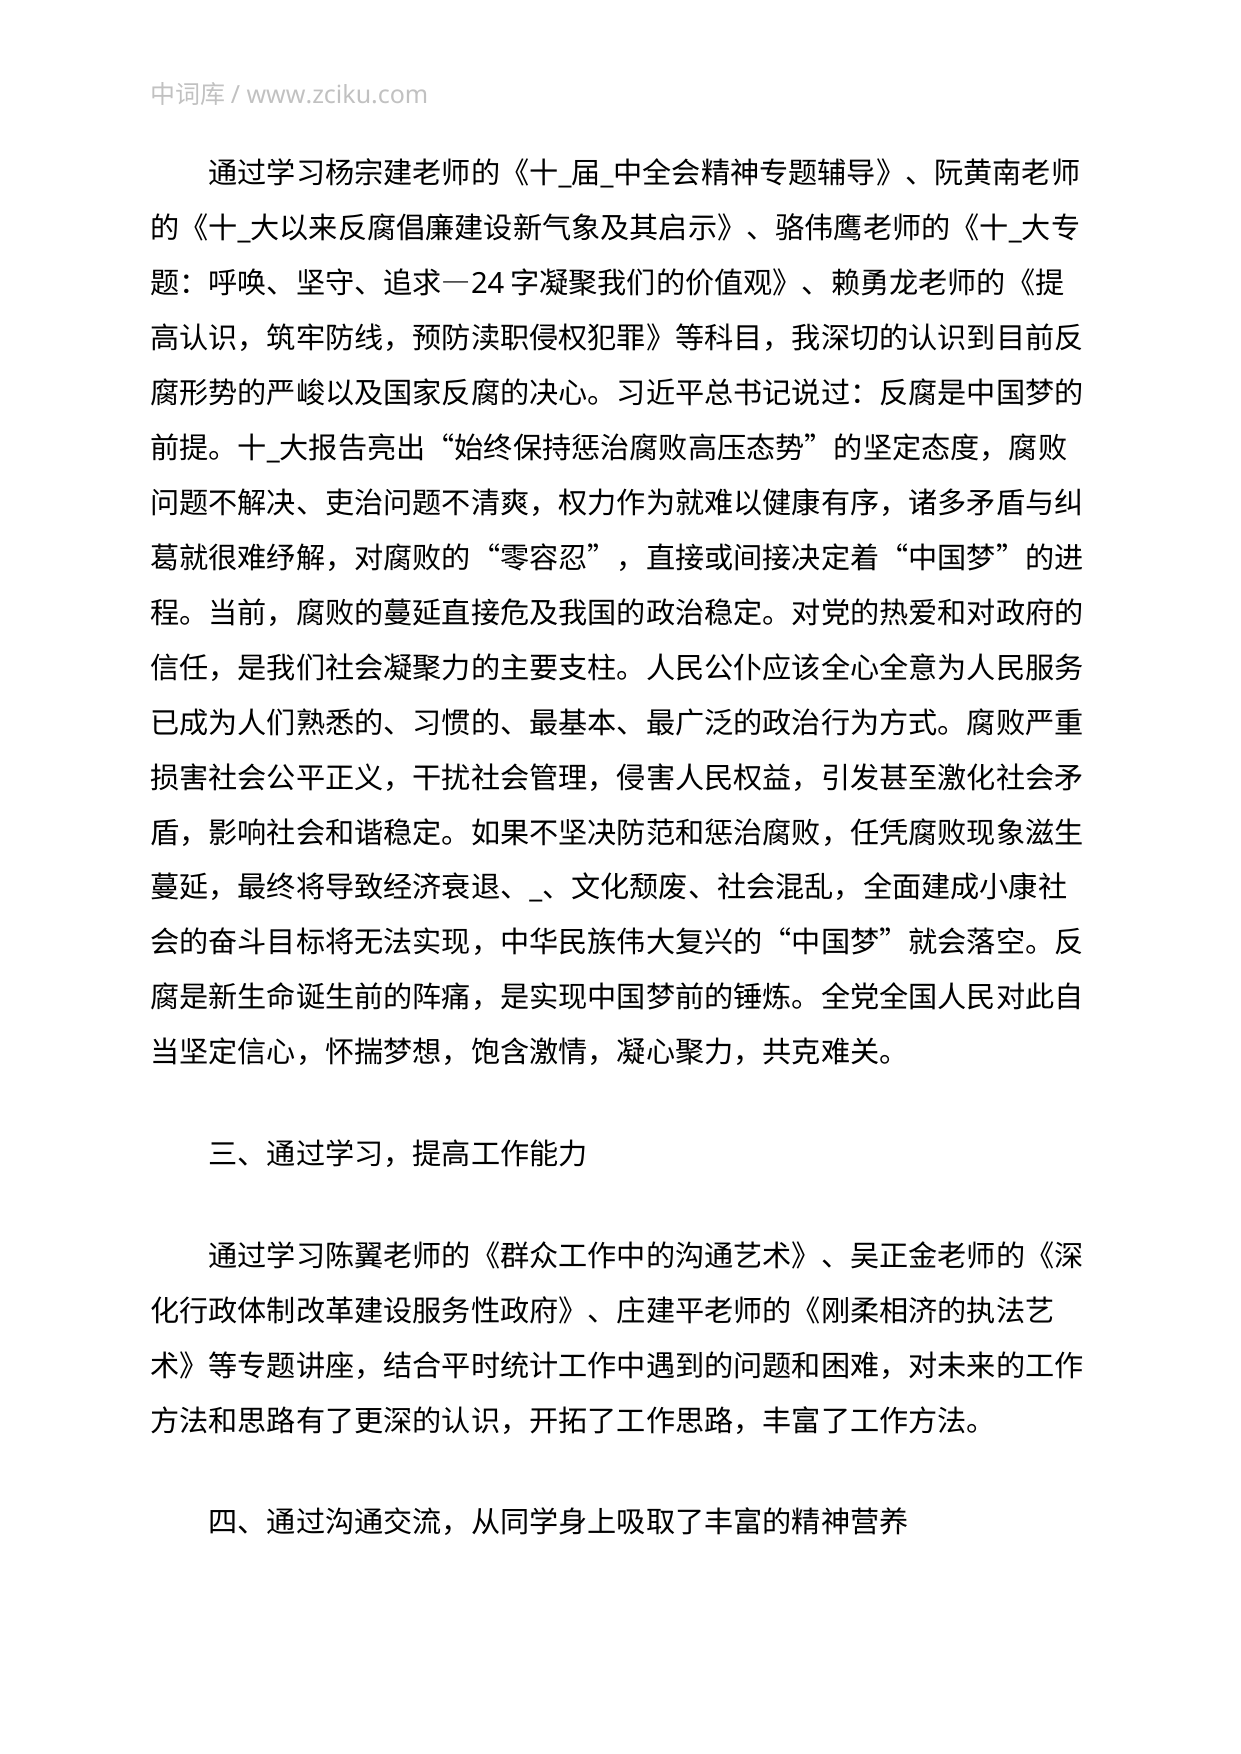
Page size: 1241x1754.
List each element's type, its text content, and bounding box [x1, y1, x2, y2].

text 三、通过学习，提高工作能力 [150, 1131, 1090, 1173]
text 通过学习杨宗建老师的《十_届_中全会精神专题辅导》、阮黄南老师的《十_大以来反腐倡廉建设新气象及其启示》、骆伟鹰老师的《十_大专题：呼唤、坚守、追求—24字凝聚我们的价值观》、赖勇龙老师的《提高认识，筑牢防线，预防渎职侵权犯罪》等科目，我深切的认识到目前反腐形势的严峻以及国家反腐的决心。习近平总书记说过：反腐是中国梦的前提。十_大报告亮出“始终保持惩治腐败高压态势”的坚定态度，腐败问题不解决、吏治问题不清爽，权力作为就难以健康有序，诸多矛盾与纠葛就很难纾解，对腐败的“零容忍”，直接或间接决定着“中国梦”的进程。当前，腐败的蔓延直接危及我国的政治稳定。对党的热爱和对政府的信任，是我们社会凝聚力的主要支柱。人民公仆应该全心全意为人民服务已成为人们熟悉的、习惯的、最基本、最广泛的政治行为方式。腐败严重损害社会公平正义，干扰社会管理，侵害人民权益，引发甚至激化社会矛盾，影响社会和谐稳定。如果不坚决防范和惩治腐败，任凭腐败现象滋生蔓延，最终将导致经济衰退、_、文化颓废、社会混乱，全面建成小康社会的奋斗目标将无法实现，中华民族伟大复兴的“中国梦”就会落空。反腐是新生命诞生前的阵痛，是实现中国梦前的锤炼。全党全国人民对此自当坚定信心，怀揣梦想，饱含激情，凝心聚力，共克难关。 [150, 150, 1090, 1071]
text 四、通过沟通交流，从同学身上吸取了丰富的精神营养 [150, 1499, 1090, 1541]
text 通过学习陈翼老师的《群众工作中的沟通艺术》、吴正金老师的《深化行政体制改革建设服务性政府》、庄建平老师的《刚柔相济的执法艺术》等专题讲座，结合平时统计工作中遇到的问题和困难，对未来的工作方法和思路有了更深的认识，开拓了工作思路，丰富了工作方法。 [150, 1232, 1090, 1439]
